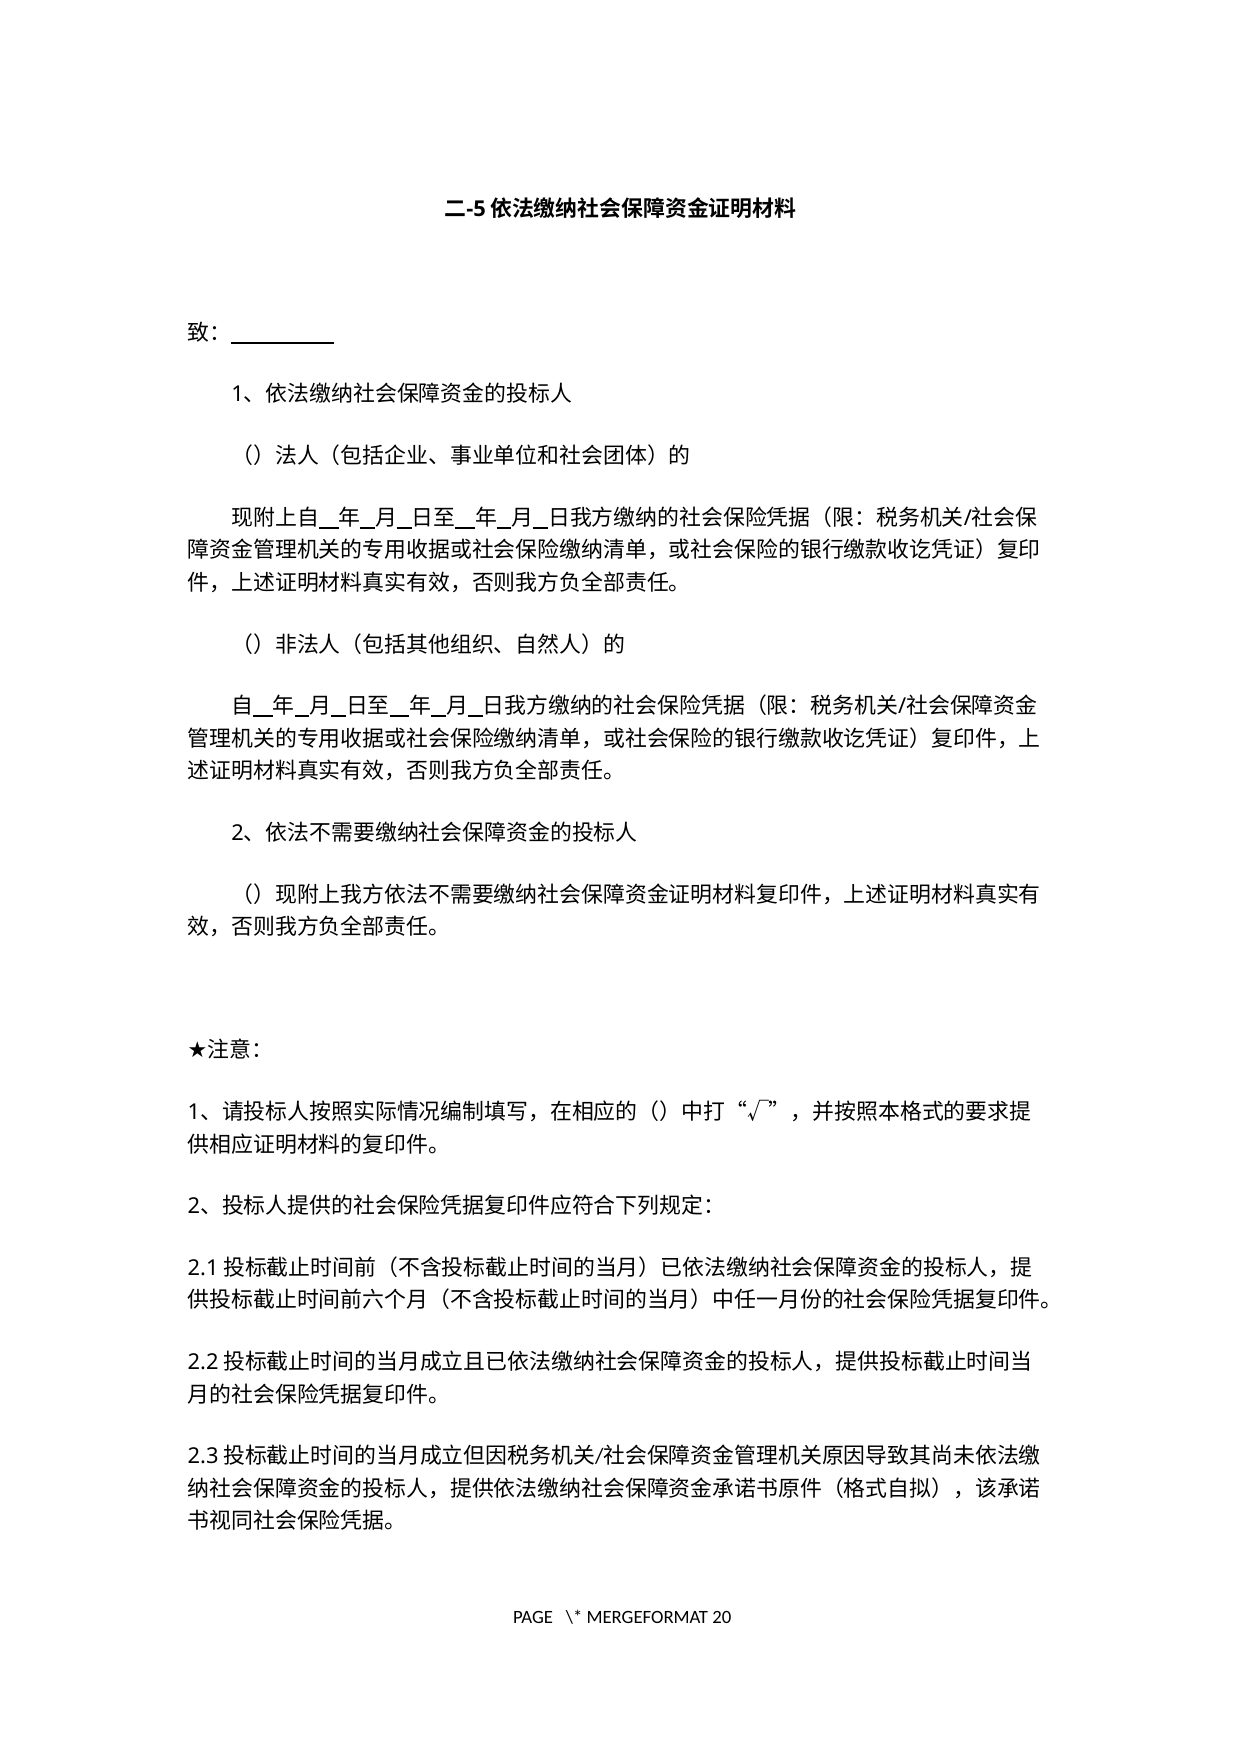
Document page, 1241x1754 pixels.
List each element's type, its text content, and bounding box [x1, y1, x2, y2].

text 2.2投标截止时间的当月成立且已依法缴纳社会保障资金的投标人，提供投标截止时间当月的社会保险凭据复印件。 [187, 1344, 1053, 1409]
text 1、请投标人按照实际情况编制填写，在相应的（）中打“√”，并按照本格式的要求提供相应证明材料的复印件。 [187, 1094, 1053, 1159]
text 2.3投标截止时间的当月成立但因税务机关/社会保障资金管理机关原因导致其尚未依法缴纳社会保障资金的投标人，提供依法缴纳社会保障资金承诺书原件（格式自拟），该承诺书视同社会保险凭据。 [187, 1438, 1053, 1535]
text ★注意： [187, 1032, 1053, 1064]
text 现附上自 年 月 日至 年 月 日我方缴纳的社会保险凭据（限：税务机关/社会保障资金管理机关的专用收据或社会保险缴纳清单，或社会保险的银行缴款收讫凭证）复印件，上述证明材料真实有效，否则我方负全部责任。 [187, 499, 1053, 597]
text 2、依法不需要缴纳社会保障资金的投标人 [187, 814, 1053, 847]
text 1、依法缴纳社会保障资金的投标人 [187, 376, 1053, 409]
text 2.1投标截止时间前（不含投标截止时间的当月）已依法缴纳社会保障资金的投标人，提供投标截止时间前六个月（不含投标截止时间的当月）中任一月份的社会保险凭据复印件。 [187, 1249, 1053, 1314]
text （）法人（包括企业、事业单位和社会团体）的 [187, 438, 1053, 470]
text 二-5依法缴纳社会保障资金证明材料 [187, 191, 1053, 224]
text 2、投标人提供的社会保险凭据复印件应符合下列规定： [187, 1188, 1053, 1220]
text 致： [187, 314, 1053, 347]
text （）非法人（包括其他组织、自然人）的 [187, 626, 1053, 659]
text （）现附上我方依法不需要缴纳社会保障资金证明材料复印件，上述证明材料真实有效，否则我方负全部责任。 [187, 876, 1053, 941]
text 自 年 月 日至 年 月 日我方缴纳的社会保险凭据（限：税务机关/社会保障资金管理机关的专用收据或社会保险缴纳清单，或社会保险的银行缴款收讫凭证）复印件，上述证明材料真实有效，否则我方负全部责任。 [187, 688, 1053, 785]
